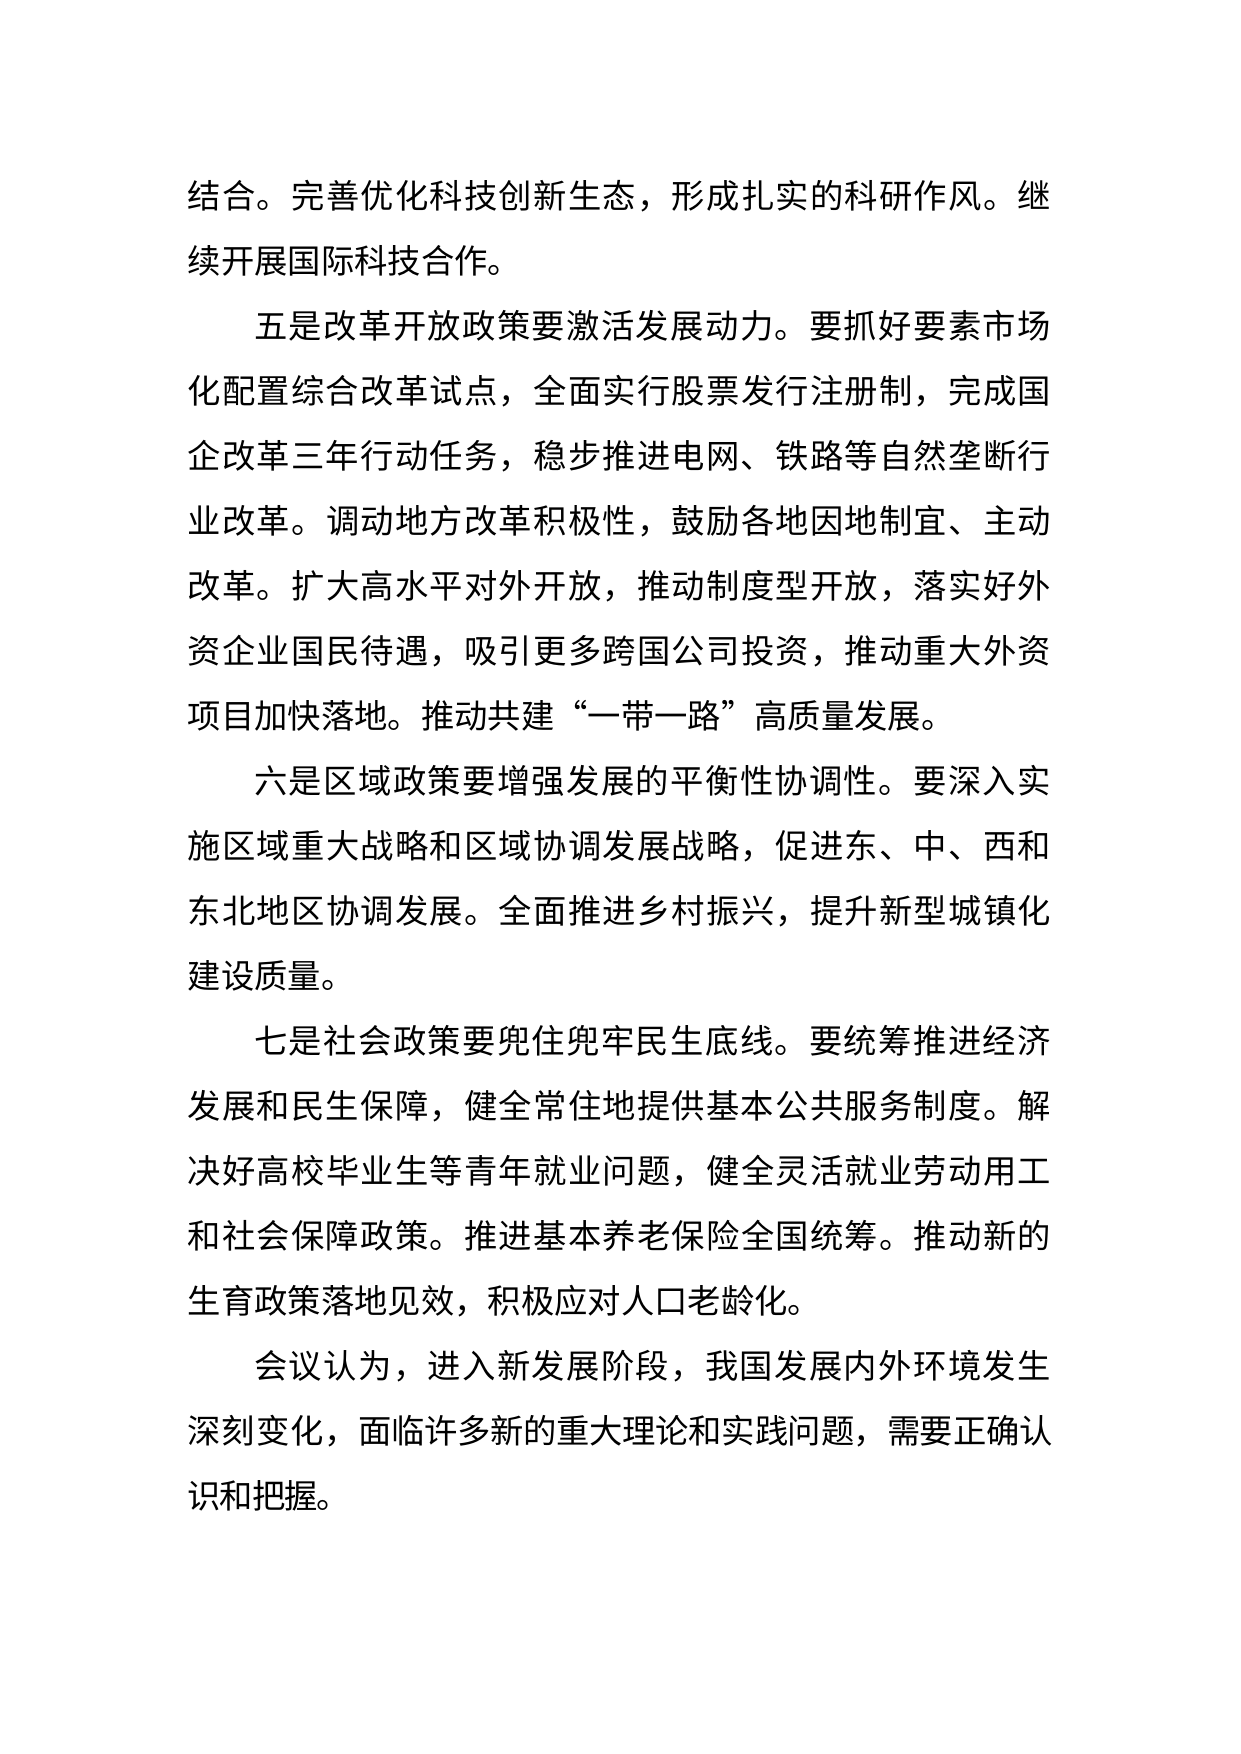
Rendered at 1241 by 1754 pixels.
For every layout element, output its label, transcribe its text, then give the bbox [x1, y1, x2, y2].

text 五是改革开放政策要激活发展动力。要抓好要素市场化配置综合改革试点，全面实行股票发行注册制，完成国企改革三年行动任务，稳步推进电网、铁路等自然垄断行业改革。调动地方改革积极性，鼓励各地因地制宜、主动改革。扩大高水平对外开放，推动制度型开放，落实好外资企业国民待遇，吸引更多跨国公司投资，推动重大外资项目加快落地。推动共建“一带一路”高质量发展。 [187, 292, 1053, 747]
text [187, 162, 1053, 292]
text 七是社会政策要兜住兜牢民生底线。要统筹推进经济发展和民生保障，健全常住地提供基本公共服务制度。解决好高校毕业生等青年就业问题，健全灵活就业劳动用工和社会保障政策。推进基本养老保险全国统筹。推动新的生育政策落地见效，积极应对人口老龄化。 [187, 1007, 1053, 1332]
text 会议认为，进入新发展阶段，我国发展内外环境发生深刻变化，面临许多新的重大理论和实践问题，需要正确认识和把握。 [187, 1332, 1053, 1527]
text 六是区域政策要增强发展的平衡性协调性。要深入实施区域重大战略和区域协调发展战略，促进东、中、西和东北地区协调发展。全面推进乡村振兴，提升新型城镇化建设质量。 [187, 747, 1053, 1007]
